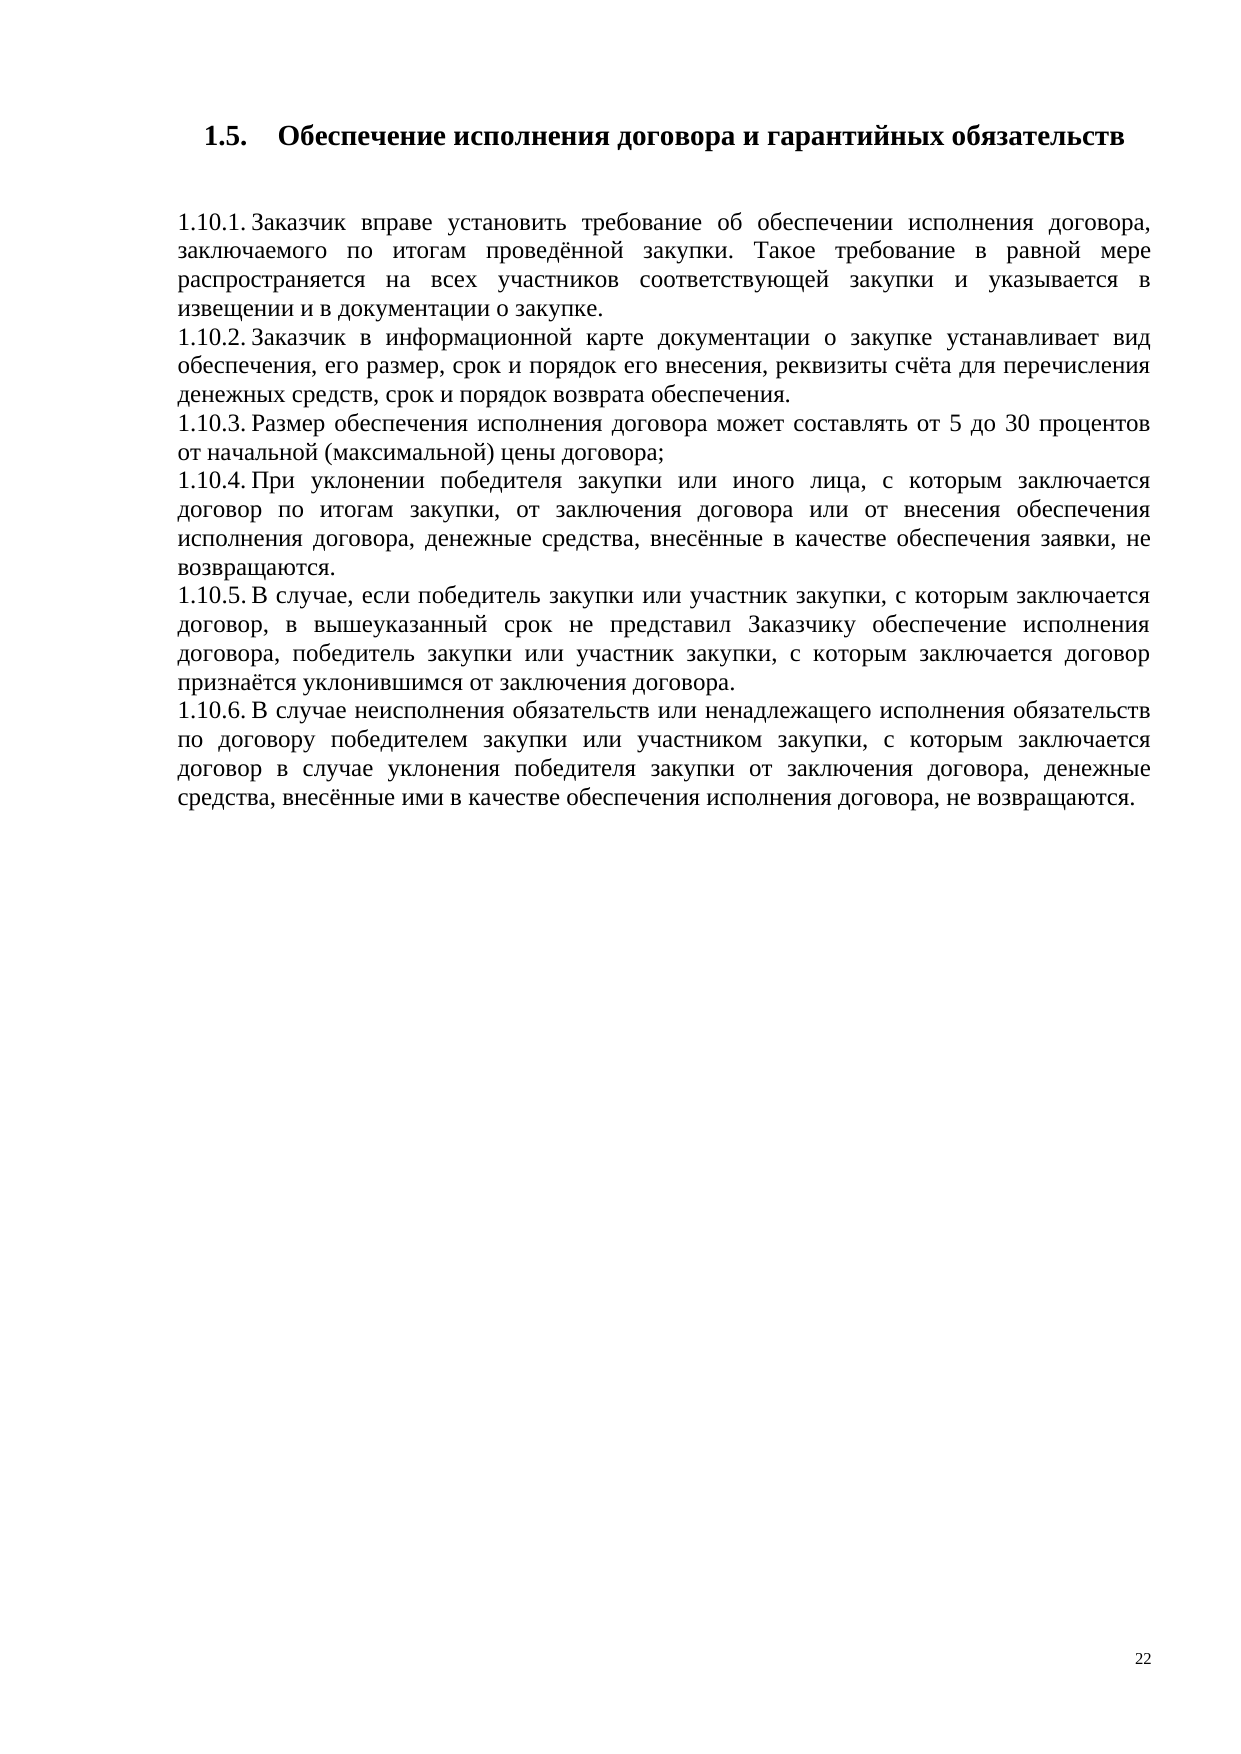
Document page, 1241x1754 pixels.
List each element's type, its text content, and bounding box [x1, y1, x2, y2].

text 1.10.6. В случае неисполнения обязательств или ненадлежащего исполнения обязательств по договору победителем закупки или участником закупки, с которым заключается договор в случае уклонения победителя закупки от заключения договора, денежные средства, внесённые ими в качестве обеспечения исполнения договора, не возвращаются. [177, 696, 1152, 811]
text 1.10.2. Заказчик в информационной карте документации о закупке устанавливает вид обеспечения, его размер, срок и порядок его внесения, реквизиты счёта для перечисления денежных средств, срок и порядок возврата обеспечения. [177, 322, 1152, 408]
text 1.10.5. В случае, если победитель закупки или участник закупки, с которым заключается договор, в вышеуказанный срок не представил Заказчику обеспечение исполнения договора, победитель закупки или участник закупки, с которым заключается договор признаётся уклонившимся от заключения договора. [177, 581, 1152, 696]
text 1.10.4. При уклонении победителя закупки или иного лица, с которым заключается договор по итогам закупки, от заключения договора или от внесения обеспечения исполнения договора, денежные средства, внесённые в качестве обеспечения заявки, не возвращаются. [177, 466, 1152, 581]
text 1.10.1. Заказчик вправе установить требование об обеспечении исполнения договора, заключаемого по итогам проведённой закупки. Такое требование в равной мере распространяется на всех участников соответствующей закупки и указывается в извещении и в документации о закупке. [177, 207, 1152, 322]
subtitle Обеспечение исполнения договора и гарантийных обязательств [177, 118, 1152, 152]
text 1.10.3. Размер обеспечения исполнения договора может составлять от 5 до 30 процентов от начальной (максимальной) цены договора; [177, 408, 1152, 466]
